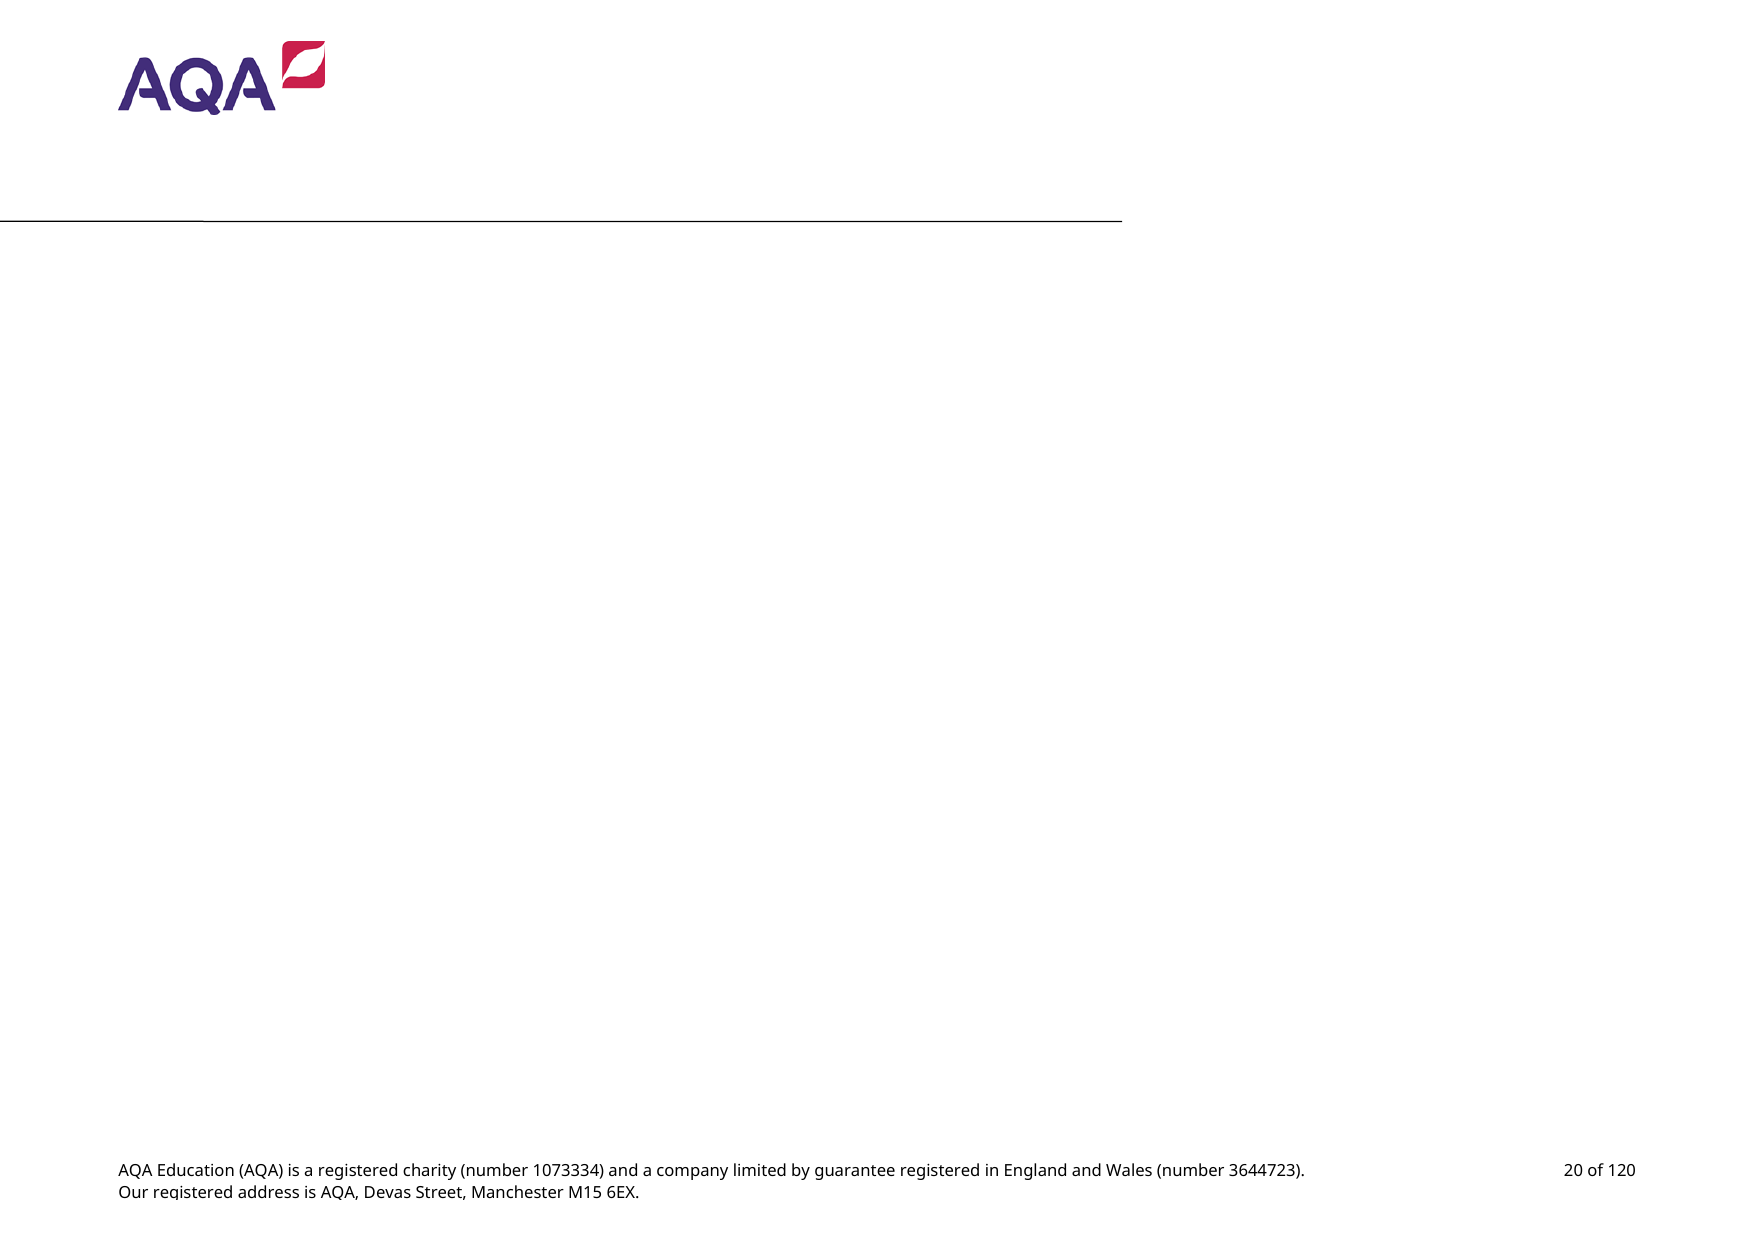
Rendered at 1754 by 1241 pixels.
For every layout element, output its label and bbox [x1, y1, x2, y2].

picture [118, 41, 325, 115]
